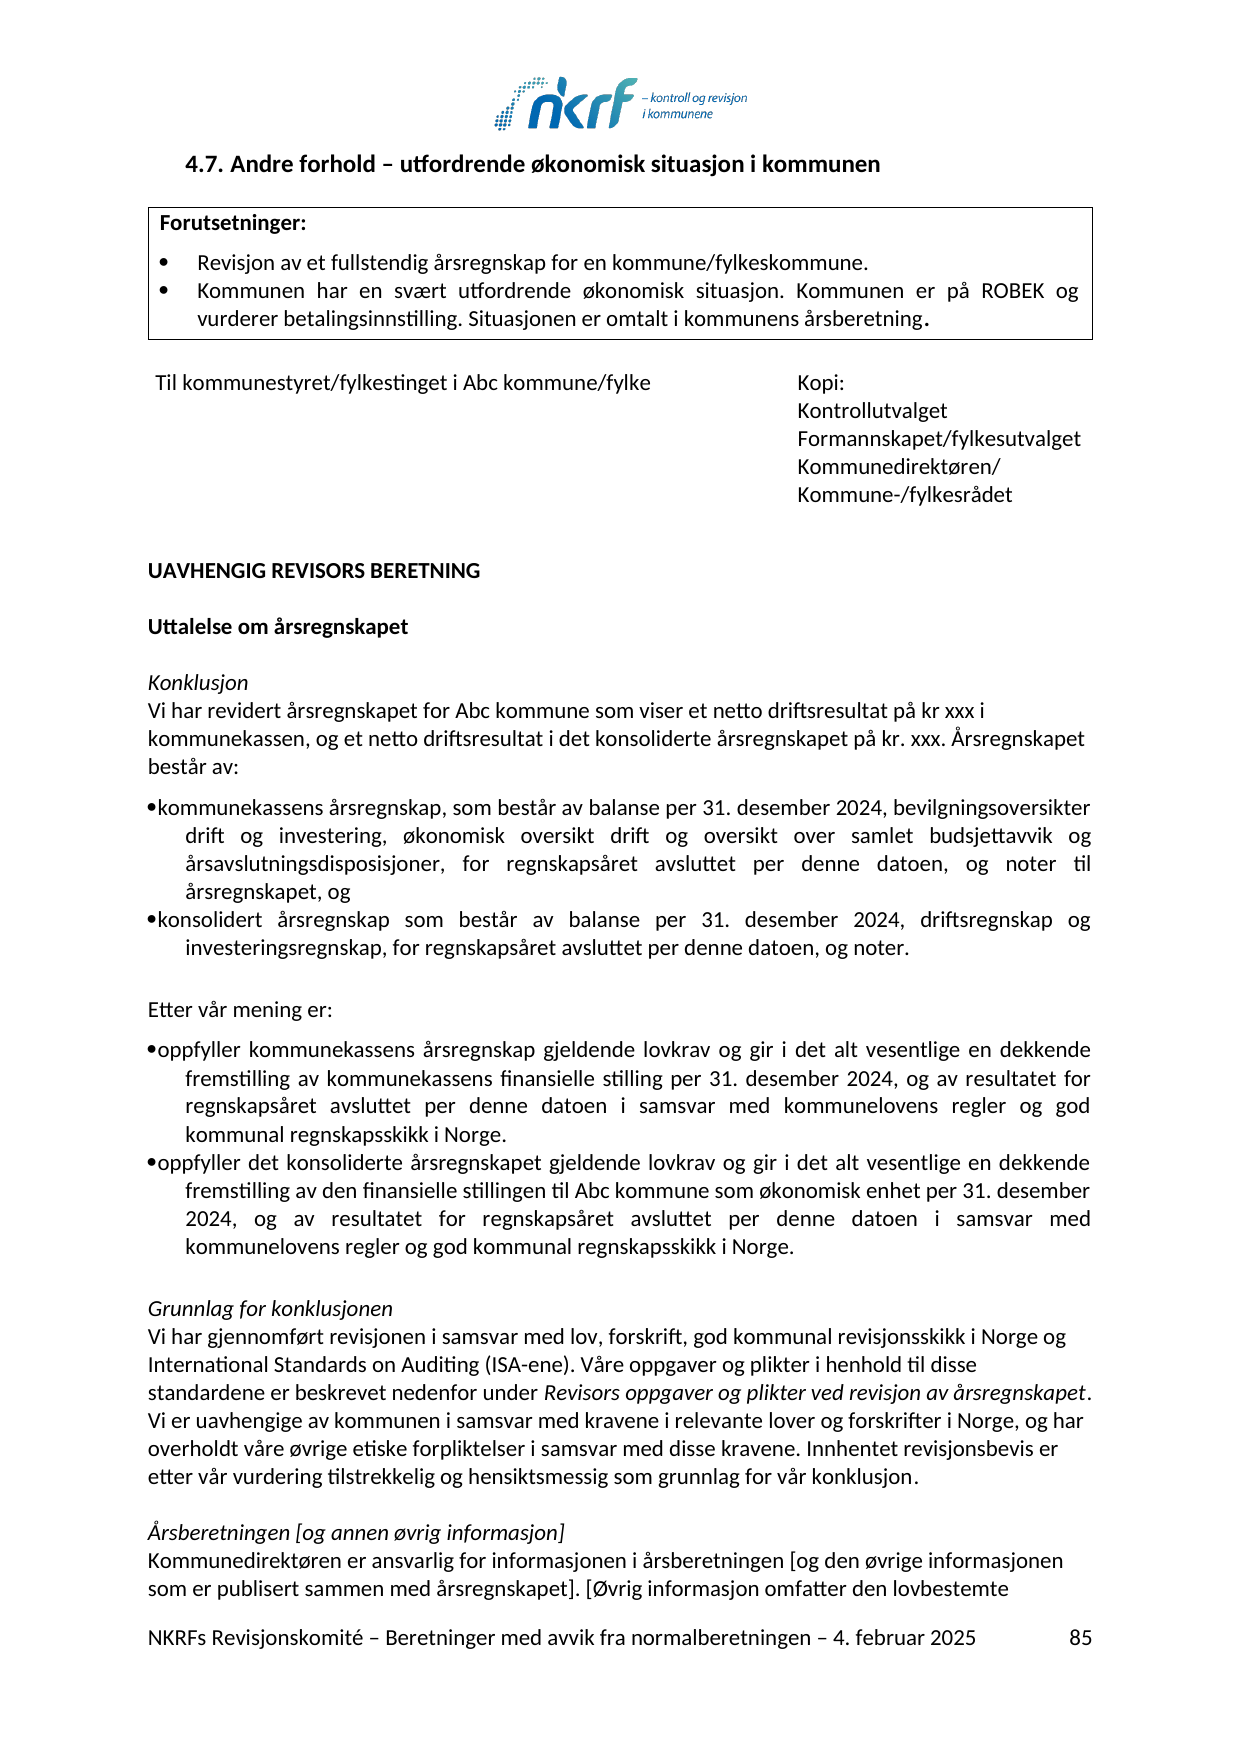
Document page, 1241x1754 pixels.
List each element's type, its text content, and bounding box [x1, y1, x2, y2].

text Uttalelse om årsregnskapet [148, 612, 1092, 640]
table_header Til kommunestyret/fylkestinget i Abc kommune/fylke [148, 368, 790, 528]
subtitle Andre forhold – utfordrende økonomisk situasjon i kommunen [185, 148, 1092, 178]
list oppfyller det konsoliderte årsregnskapet gjeldende lovkrav og gir i det alt vesentlige en dekkende fremstilling av den finansielle stillingen til Abc kommune som økonomisk enhet per 31. desember 2024, og av resultatet for regnskapsåret avsluttet per denne datoen i samsvar med kommunelovens regler og god kommunal regnskapsskikk i Norge. [148, 1148, 1092, 1260]
text Vi har revidert årsregnskapet for Abc kommune som viser et netto driftsresultat på kr xxx i kommunekassen, og et netto driftsresultat i det konsoliderte årsregnskapet på kr. xxx. Årsregnskapet består av: [148, 696, 1092, 780]
list konsolidert årsregnskap som består av balanse per 31. desember 2024, driftsregnskap og investeringsregnskap, for regnskapsåret avsluttet per denne datoen, og noter. [148, 905, 1092, 961]
text Vi har gjennomført revisjonen i samsvar med lov, forskrift, god kommunal revisjonsskikk i Norge og International Standards on Auditing (ISA-ene). Våre oppgaver og plikter i henhold til disse standardene er beskrevet nedenfor under Revisors oppgaver og plikter ved revisjon av årsregnskapet. Vi er uavhengige av kommunen i samsvar med kravene i relevante lover og forskrifter i Norge, og har overholdt våre øvrige etiske forpliktelser i samsvar med disse kravene. Innhentet revisjonsbevis er etter vår vurdering tilstrekkelig og hensiktsmessig som grunnlag for vår konklusjon. [148, 1322, 1092, 1490]
table_header Forutsetninger: Revisjon av et fullstendig årsregnskap for en kommune/fylkeskommune. Kommunen har en svært utfordrende økonomisk situasjon. Kommunen er på ROBEK og vurderer betalingsinnstilling. Situasjonen er omtalt i kommunens årsberetning. [149, 208, 1092, 339]
text Etter vår mening er: [148, 995, 1092, 1023]
list oppfyller kommunekassens årsregnskap gjeldende lovkrav og gir i det alt vesentlige en dekkende fremstilling av kommunekassens finansielle stilling per 31. desember 2024, og av resultatet for regnskapsåret avsluttet per denne datoen i samsvar med kommunelovens regler og god kommunal regnskapsskikk i Norge. [148, 1036, 1092, 1148]
text Konklusjon [148, 668, 1092, 696]
text Grunnlag for konklusjonen [148, 1294, 1092, 1322]
table_header Kopi: Kontrollutvalget Formannskapet/fylkesutvalget Kommunedirektøren/ Kommune-/fylkesrådet [790, 368, 1174, 528]
text Årsberetningen [og annen øvrig informasjon] [148, 1518, 1092, 1546]
subtitle UAVHENGIG REVISORS BERETNING [148, 556, 1092, 584]
list kommunekassens årsregnskap, som består av balanse per 31. desember 2024, bevilgningsoversikter drift og investering, økonomisk oversikt drift og oversikt over samlet budsjettavvik og årsavslutningsdisposisjoner, for regnskapsåret avsluttet per denne datoen, og noter til årsregnskapet, og [148, 793, 1092, 905]
picture [491, 73, 749, 133]
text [148, 1546, 1092, 1602]
